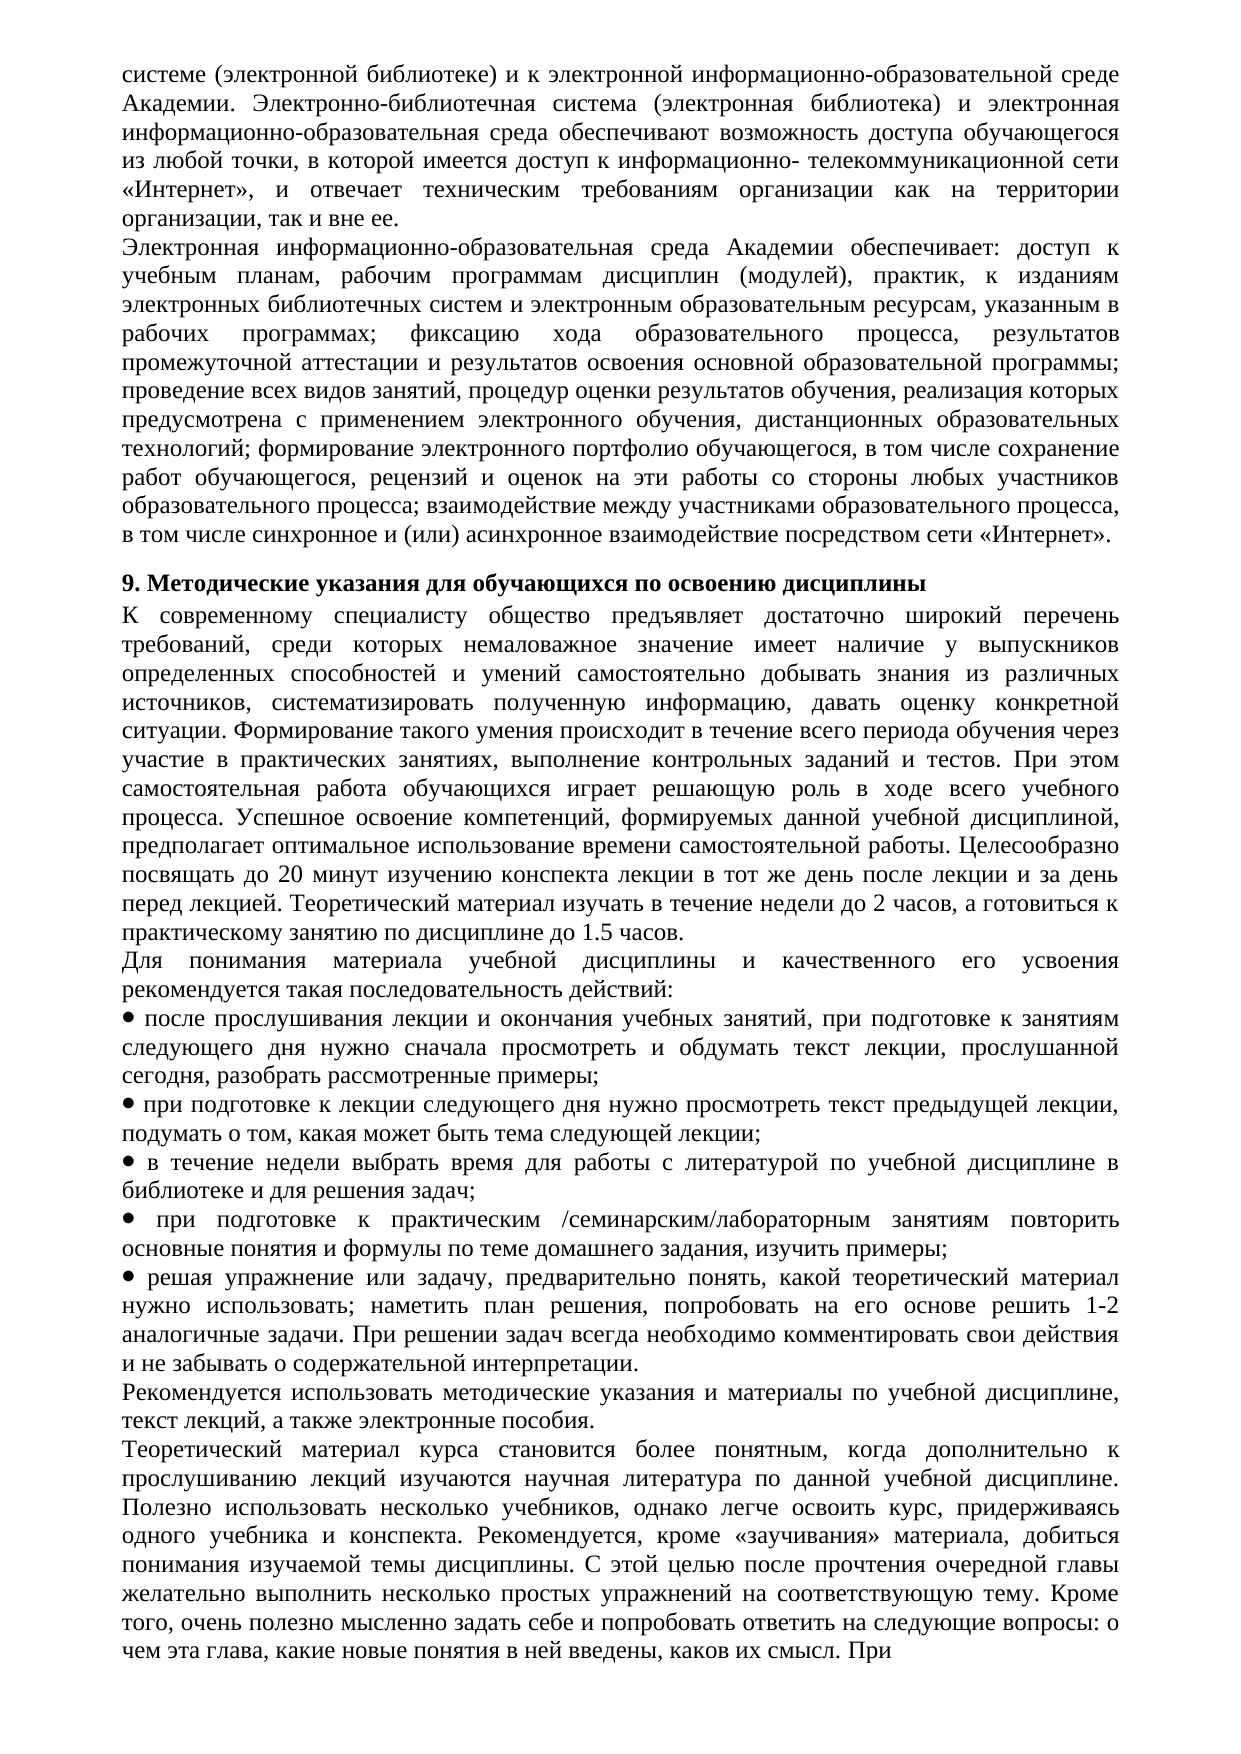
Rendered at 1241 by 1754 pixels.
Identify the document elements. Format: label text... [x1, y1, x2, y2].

table_cell 9. Методические указания для обучающихся по освоению дисциплины [118, 568, 1124, 600]
table_cell К современному специалисту общество предъявляет достаточно широкий перечень требований, среди которых немаловажное значение имеет наличие у выпускников определенных способностей и умений самостоятельно добывать знания из различных источников, систематизировать полученную информацию, давать оценку конкретной ситуации. Формирование такого умения происходит в течение всего периода обучения через участие в практических занятиях, выполнение контрольных заданий и тестов. При этом самостоятельная работа обучающихся играет решающую роль в ходе всего учебного процесса. Успешное освоение компетенций, формируемых данной учебной дисциплиной, предполагает оптимальное использование времени самостоятельной работы. Целесообразно посвящать до 20 минут изучению конспекта лекции в тот же день после лекции и за день перед лекцией. Теоретический материал изучать в течение недели до 2 часов, а готовиться к практическому занятию по дисциплине до 1.5 часов. Для понимания материала учебной дисциплины и качественного его усвоения рекомендуется такая последовательность действий: ⦁ после прослушивания лекции и окончания учебных занятий, при подготовке к занятиям следующего дня нужно сначала просмотреть и обдумать текст лекции, прослушанной сегодня, разобрать рассмотренные примеры; ⦁ при подготовке к лекции следующего дня нужно просмотреть текст предыдущей лекции, подумать о том, какая может быть тема следующей лекции; ⦁ в течение недели выбрать время для работы с литературой по учебной дисциплине в библиотеке и для решения задач; ⦁ при подготовке к практическим /семинарским/лабораторным занятиям повторить основные понятия и формулы по теме домашнего задания, изучить примеры; ⦁ решая упражнение или задачу, предварительно понять, какой теоретический материал нужно использовать; наметить план решения, попробовать на его основе решить 1-2 аналогичные задачи. При решении задач всегда необходимо комментировать свои действия и не забывать о содержательной интерпретации. Рекомендуется использовать методические указания и материалы по учебной дисциплине, текст лекций, а также электронные пособия. Теоретический материал курса становится более понятным, когда дополнительно к прослушиванию лекций изучаются научная литература по данной учебной дисциплине. Полезно использовать несколько учебников, однако легче освоить курс, придерживаясь одного учебника и конспекта. Рекомендуется, кроме «заучивания» материала, добиться понимания изучаемой темы дисциплины. С этой целью после прочтения очередной главы желательно выполнить несколько простых упражнений на соответствующую тему. Кроме того, очень полезно мысленно задать себе и попробовать ответить на следующие вопросы: о чем эта глава, какие новые понятия в ней введены, каков их смысл. При [118, 600, 1124, 1662]
table_header системе (электронной библиотеке) и к электронной информационно-образовательной среде Академии. Электронно-библиотечная система (электронная библиотека) и электронная информационно-образовательная среда обеспечивают возможность доступа обучающегося из любой точки, в которой имеется доступ к информационно- телекоммуникационной сети «Интернет», и отвечает техническим требованиям организации как на территории организации, так и вне ее. Электронная информационно-образовательная среда Академии обеспечивает: доступ к учебным планам, рабочим программам дисциплин (модулей), практик, к изданиям электронных библиотечных систем и электронным образовательным ресурсам, указанным в рабочих программах; фиксацию хода образовательного процесса, результатов промежуточной аттестации и результатов освоения основной образовательной программы; проведение всех видов занятий, процедур оценки результатов обучения, реализация которых предусмотрена с применением электронного обучения, дистанционных образовательных технологий; формирование электронного портфолио обучающегося, в том числе сохранение работ обучающегося, рецензий и оценок на эти работы со стороны любых участников образовательного процесса; взаимодействие между участниками образовательного процесса, в том числе синхронное и (или) асинхронное взаимодействие посредством сети «Интернет». [118, 59, 1124, 568]
